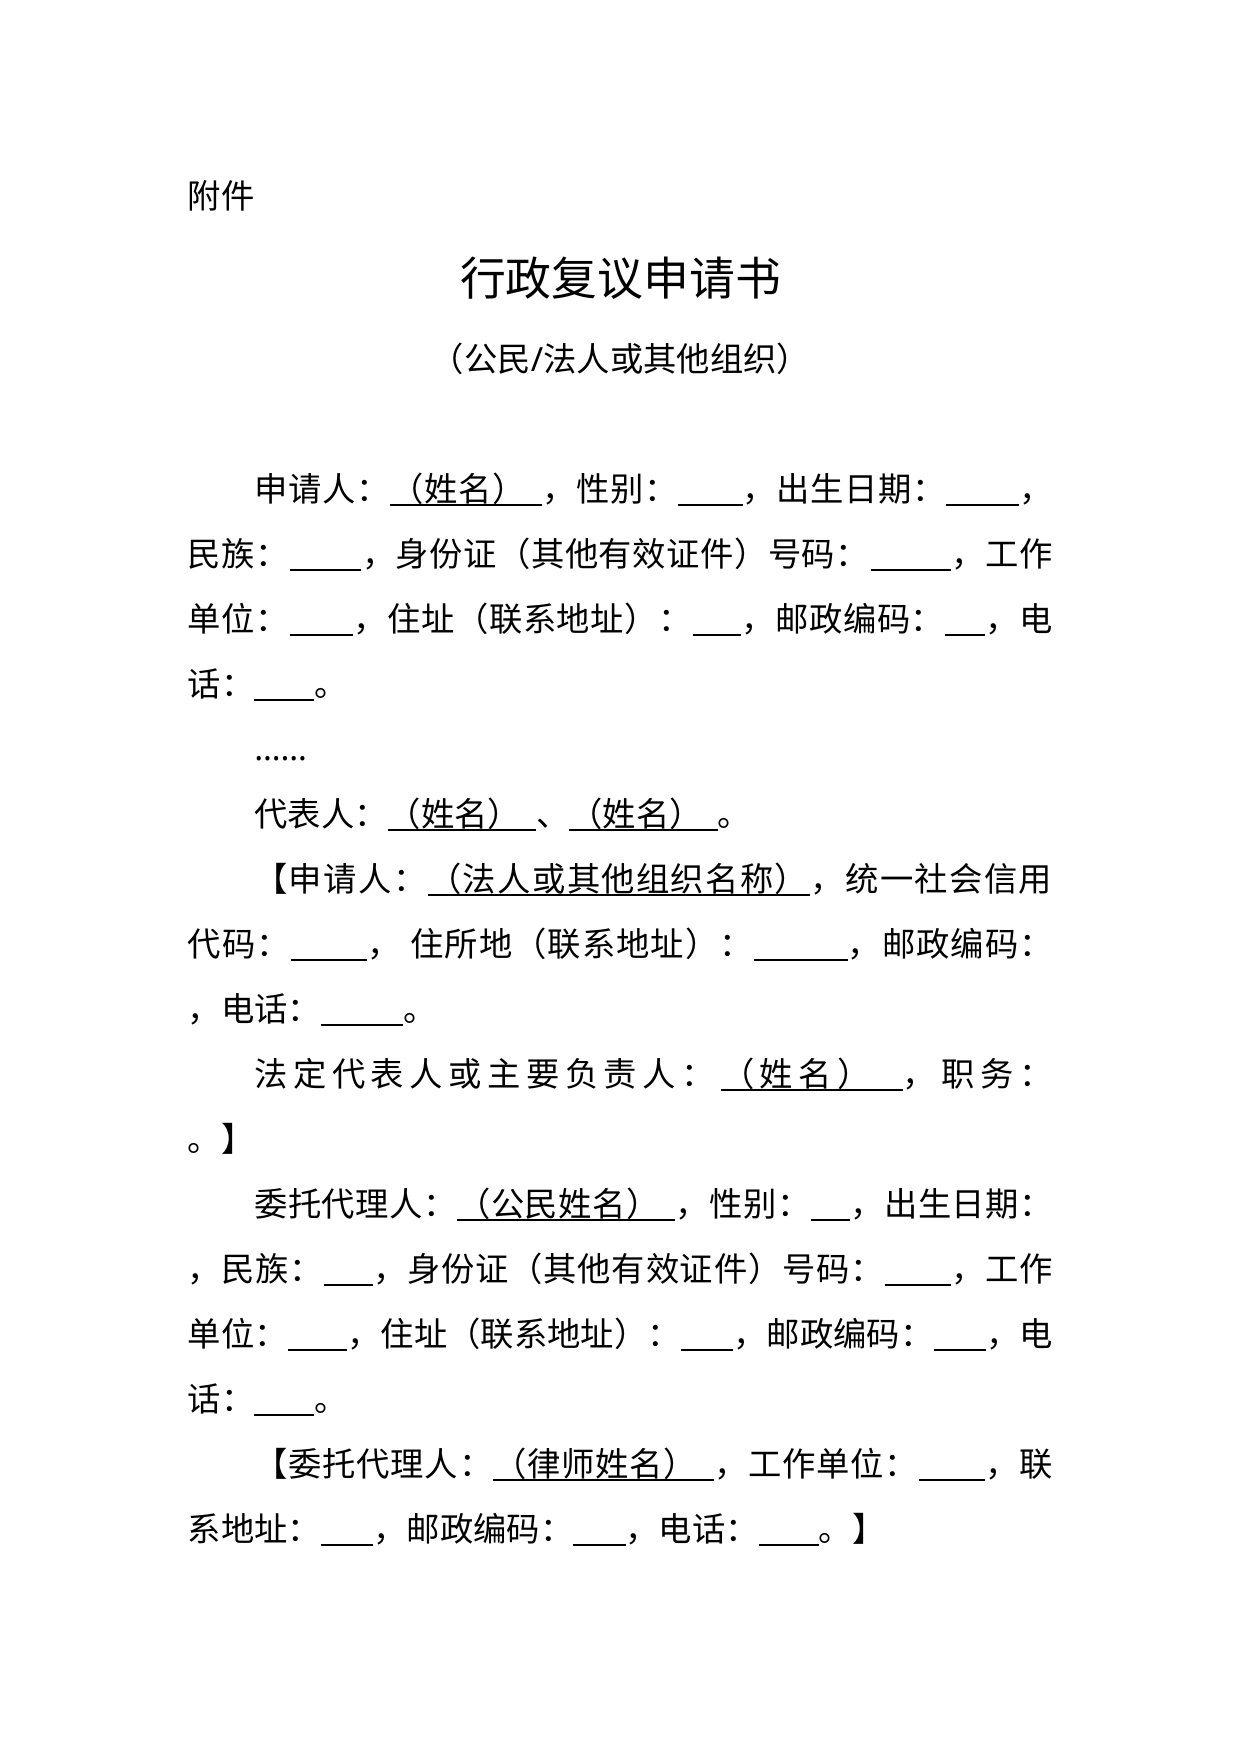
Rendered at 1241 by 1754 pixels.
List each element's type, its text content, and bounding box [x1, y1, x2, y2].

text 【委托代理人：（律师姓名） ，工作单位： ，联系地址： ，邮政编码： ，电话： 。】 [187, 1429, 1053, 1559]
text 【申请人：（法人或其他组织名称），统一社会信用代码： ， 住所地（联系地址）： ，邮政编码： ，电话： 。 [187, 844, 1053, 1039]
text 行政复议申请书 [187, 227, 1053, 324]
text 委托代理人：（公民姓名） ，性别： ，出生日期： ，民族： ，身份证（其他有效证件）号码： ，工作单位： ，住址（联系地址）： ，邮政编码： ，电话： 。 [187, 1169, 1053, 1429]
text 申请人：（姓名） ，性别： ，出生日期： ，民族： ，身份证（其他有效证件）号码： ，工作单位： ，住址（联系地址）： ，邮政编码： ，电话： 。 [187, 454, 1053, 714]
text …… [187, 714, 1053, 779]
text （公民/法人或其他组织） [187, 324, 1053, 389]
text 代表人：（姓名） 、（姓名） 。 [187, 779, 1053, 844]
text 附件 [187, 162, 1053, 227]
text 法定代表人或主要负责人：（姓名） ，职务： 。】 [187, 1039, 1053, 1169]
